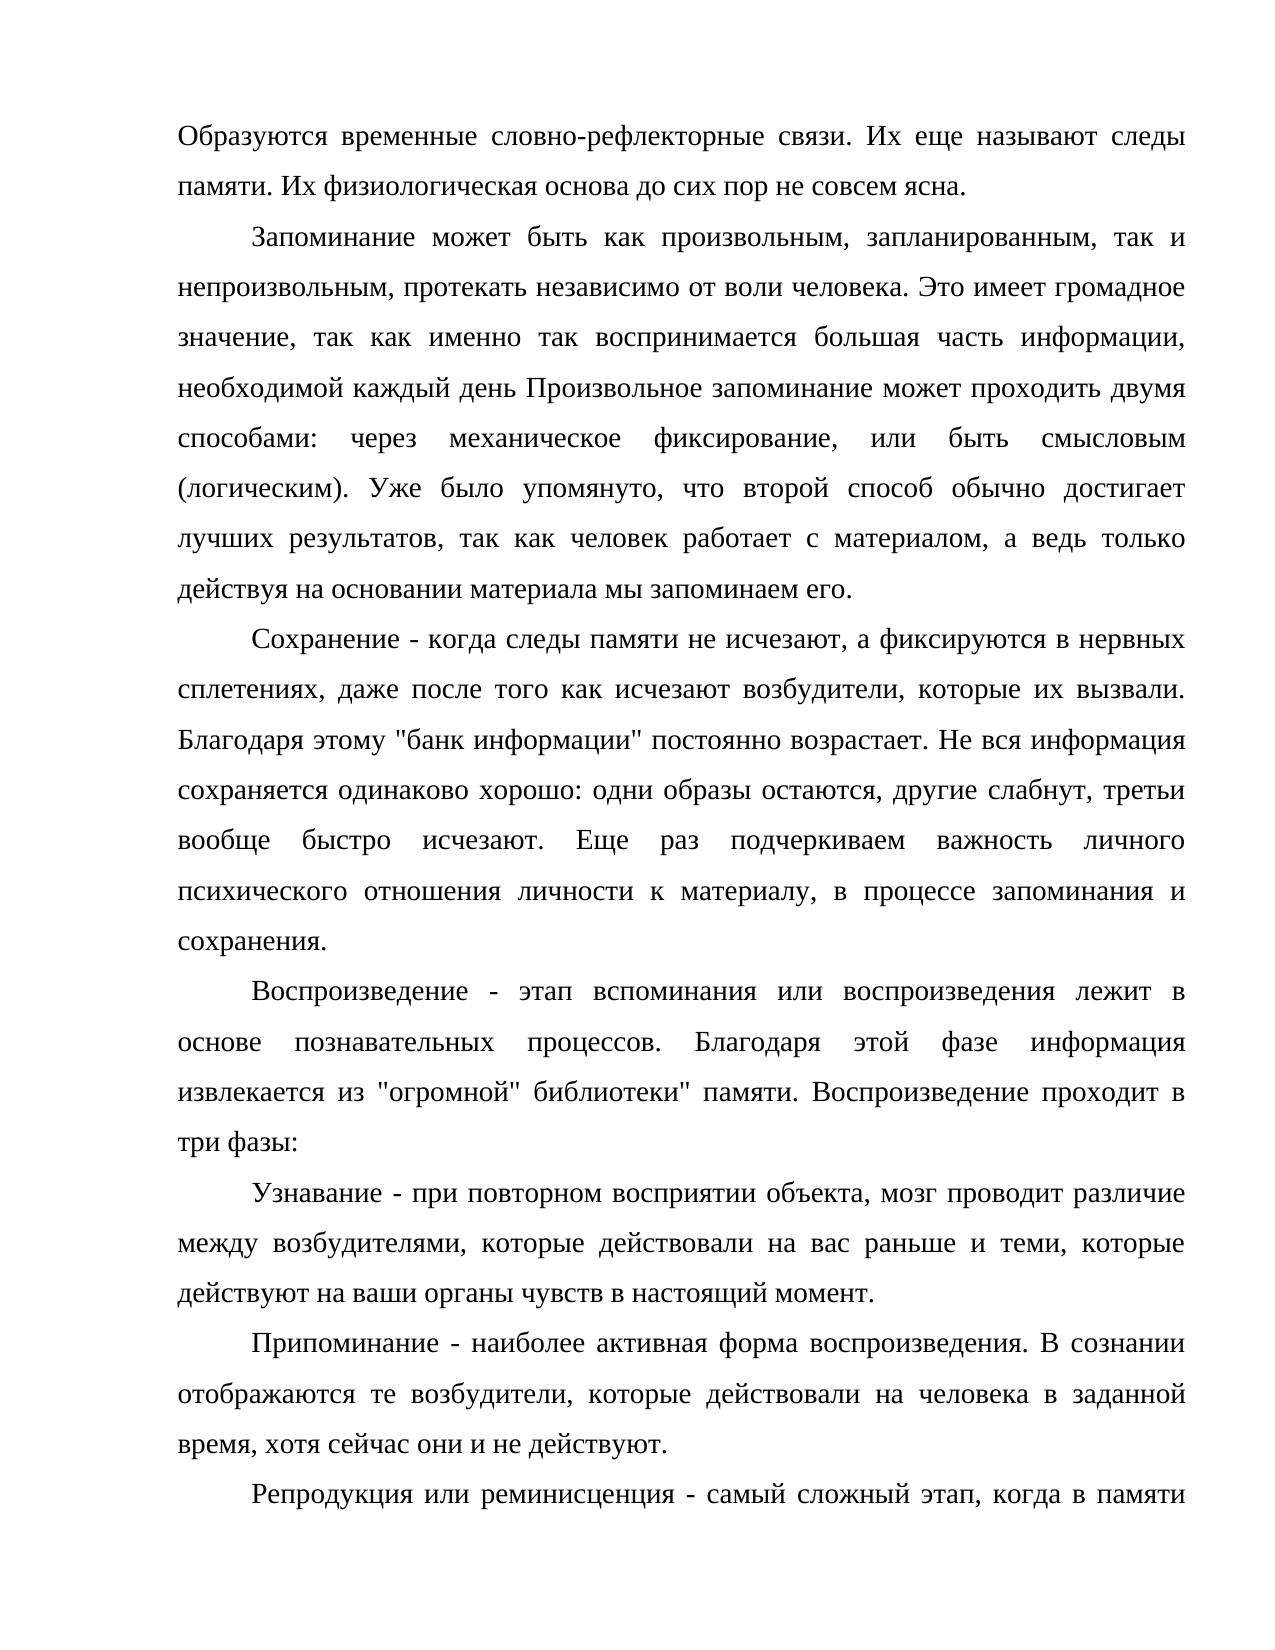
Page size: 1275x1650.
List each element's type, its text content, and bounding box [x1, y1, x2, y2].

text Запоминание может быть как произвольным, запланированным, так и непроизвольным, протекать независимо от воли человека. Это имеет громадное значение, так как именно так воспринимается большая часть информации, необходимой каждый день Произвольное запоминание может проходить двумя способами: через механическое фиксирование, или быть смысловым (логическим). Уже было упомянуто, что второй способ обычно достигает лучших результатов, так как человек работает с материалом, а ведь только действуя на основании материала мы запоминаем его. [177, 219, 1186, 604]
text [177, 118, 1186, 202]
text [177, 1477, 1186, 1510]
text Сохранение - когда следы памяти не исчезают, а фиксируются в нервных сплетениях, даже после того как исчезают возбудители, которые их вызвали. Благодаря этому "банк информации" постоянно возрастает. Не вся информация сохраняется одинаково хорошо: одни образы остаются, другие слабнут, третьи вообще быстро исчезают. Еще раз подчеркиваем важность личного психического отношения личности к материалу, в процессе запоминания и сохранения. [177, 621, 1186, 957]
text Припоминание - наиболее активная форма воспроизведения. В сознании отображаются те возбудители, которые действовали на человека в заданной время, хотя сейчас они и не действуют. [177, 1326, 1186, 1460]
text Узнавание - при повторном восприятии объекта, мозг проводит различие между возбудителями, которые действовали на вас раньше и теми, которые действуют на ваши органы чувств в настоящий момент. [177, 1175, 1186, 1309]
text Воспроизведение - этап вспоминания или воспроизведения лежит в основе познавательных процессов. Благодаря этой фазе информация извлекается из "огромной" библиотеки" памяти. Воспроизведение проходит в три фазы: [177, 973, 1186, 1158]
